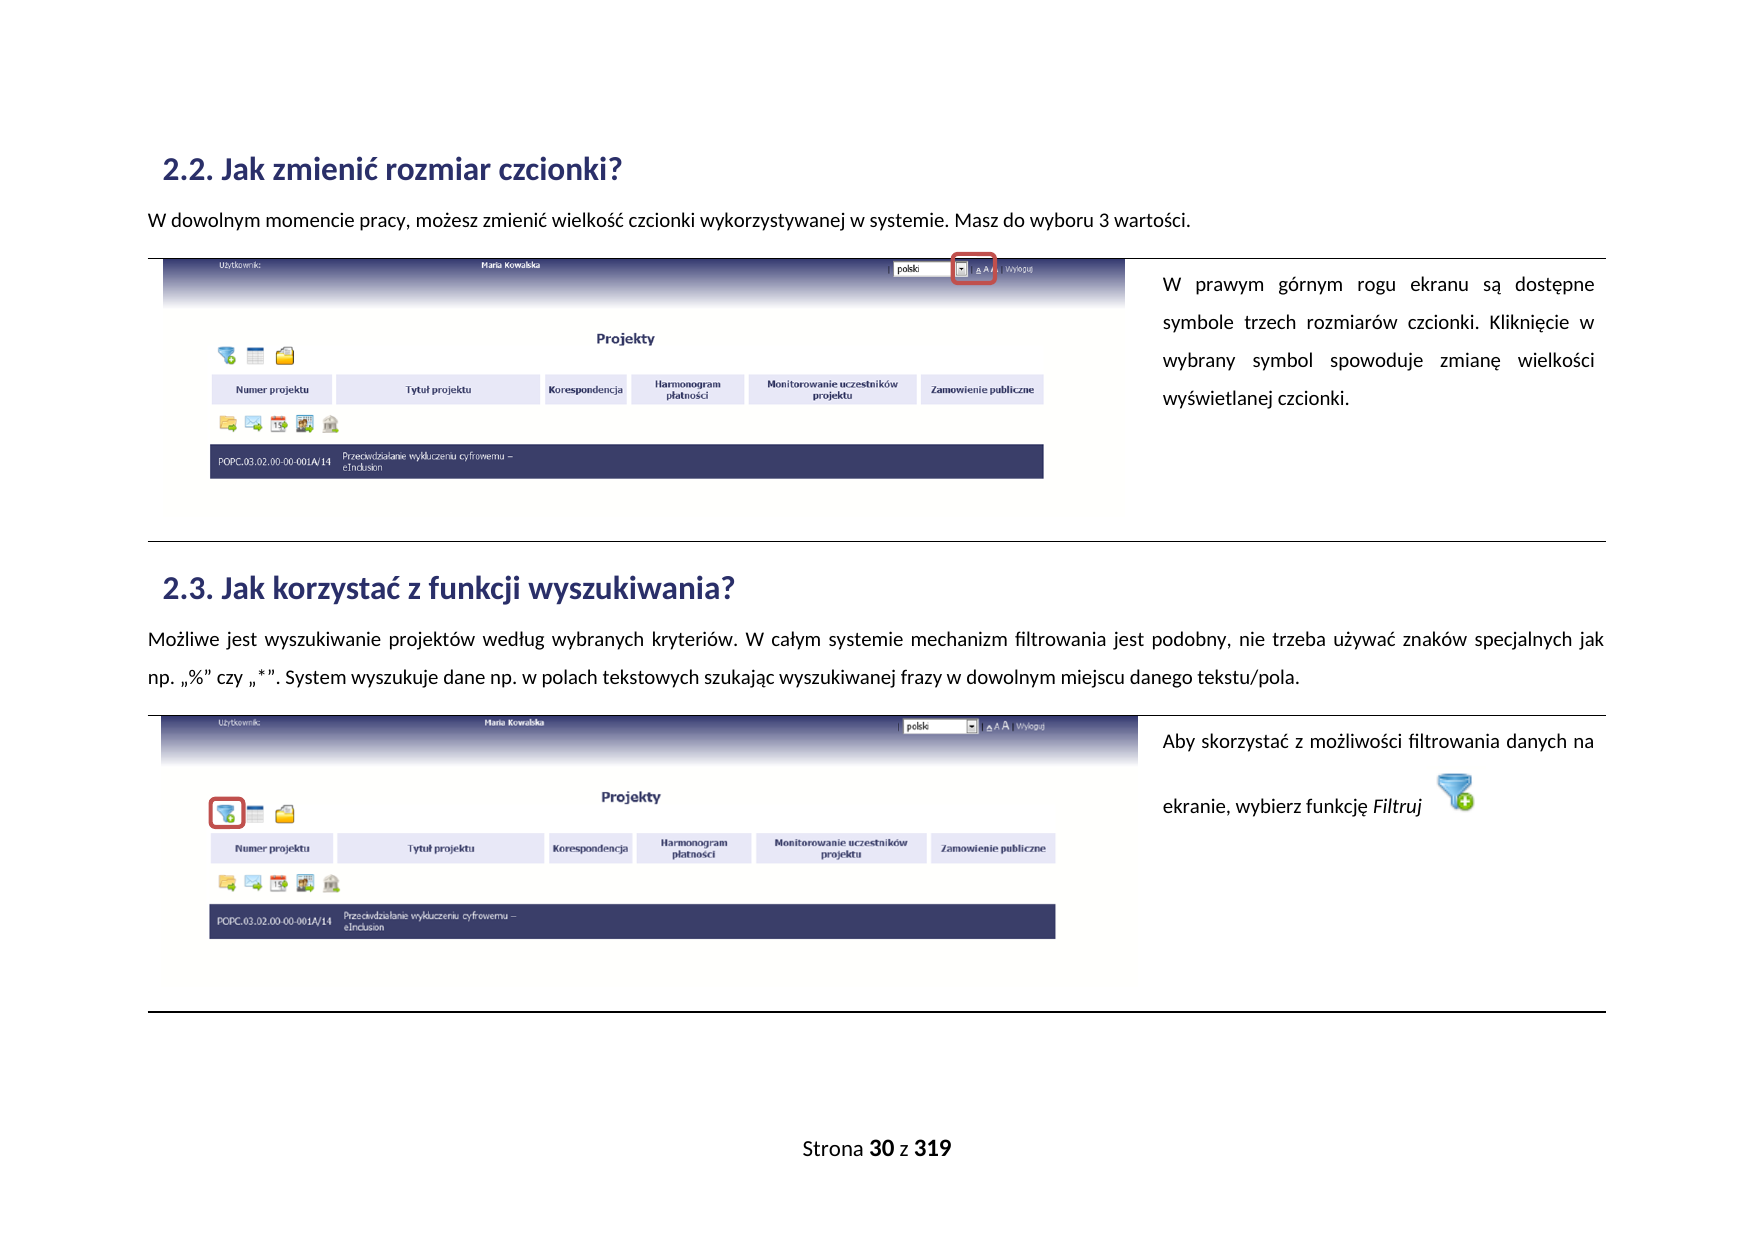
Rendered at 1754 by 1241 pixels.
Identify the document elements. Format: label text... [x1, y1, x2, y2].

text W dowolnym momencie pracy, możesz zmienić wielkość czcionki wykorzystywanej w systemie. Masz do wyboru 3 wartości. [148, 207, 1606, 232]
table_header [148, 716, 1151, 1011]
picture [158, 258, 1139, 517]
table_header W prawym górnym rogu ekranu są dostępne symbole trzech rozmiarów czcionki. Kliknięcie w wybrany symbol spowoduje zmianę wielkości wyświetlanej czcionki. [1151, 259, 1606, 541]
picture [1426, 766, 1486, 814]
table_header Aby skorzystać z możliwości filtrowania danych na ekranie, wybierz funkcję Filtruj [1151, 716, 1606, 1011]
picture [955, 258, 992, 280]
picture [158, 716, 1139, 987]
table_header [148, 259, 1151, 541]
subtitle Jak zmienić rozmiar czcionki? [162, 148, 1606, 188]
subtitle Jak korzystać z funkcji wyszukiwania? [162, 567, 1606, 608]
text Możliwe jest wyszukiwanie projektów według wybranych kryteriów. W całym systemie mechanizm filtrowania jest podobny, nie trzeba używać znaków specjalnych jak np. „%” czy „*”. System wyszukuje dane np. w polach tekstowych szukając wyszukiwanej frazy w dowolnym miejscu danego tekstu/pola. [148, 626, 1606, 690]
